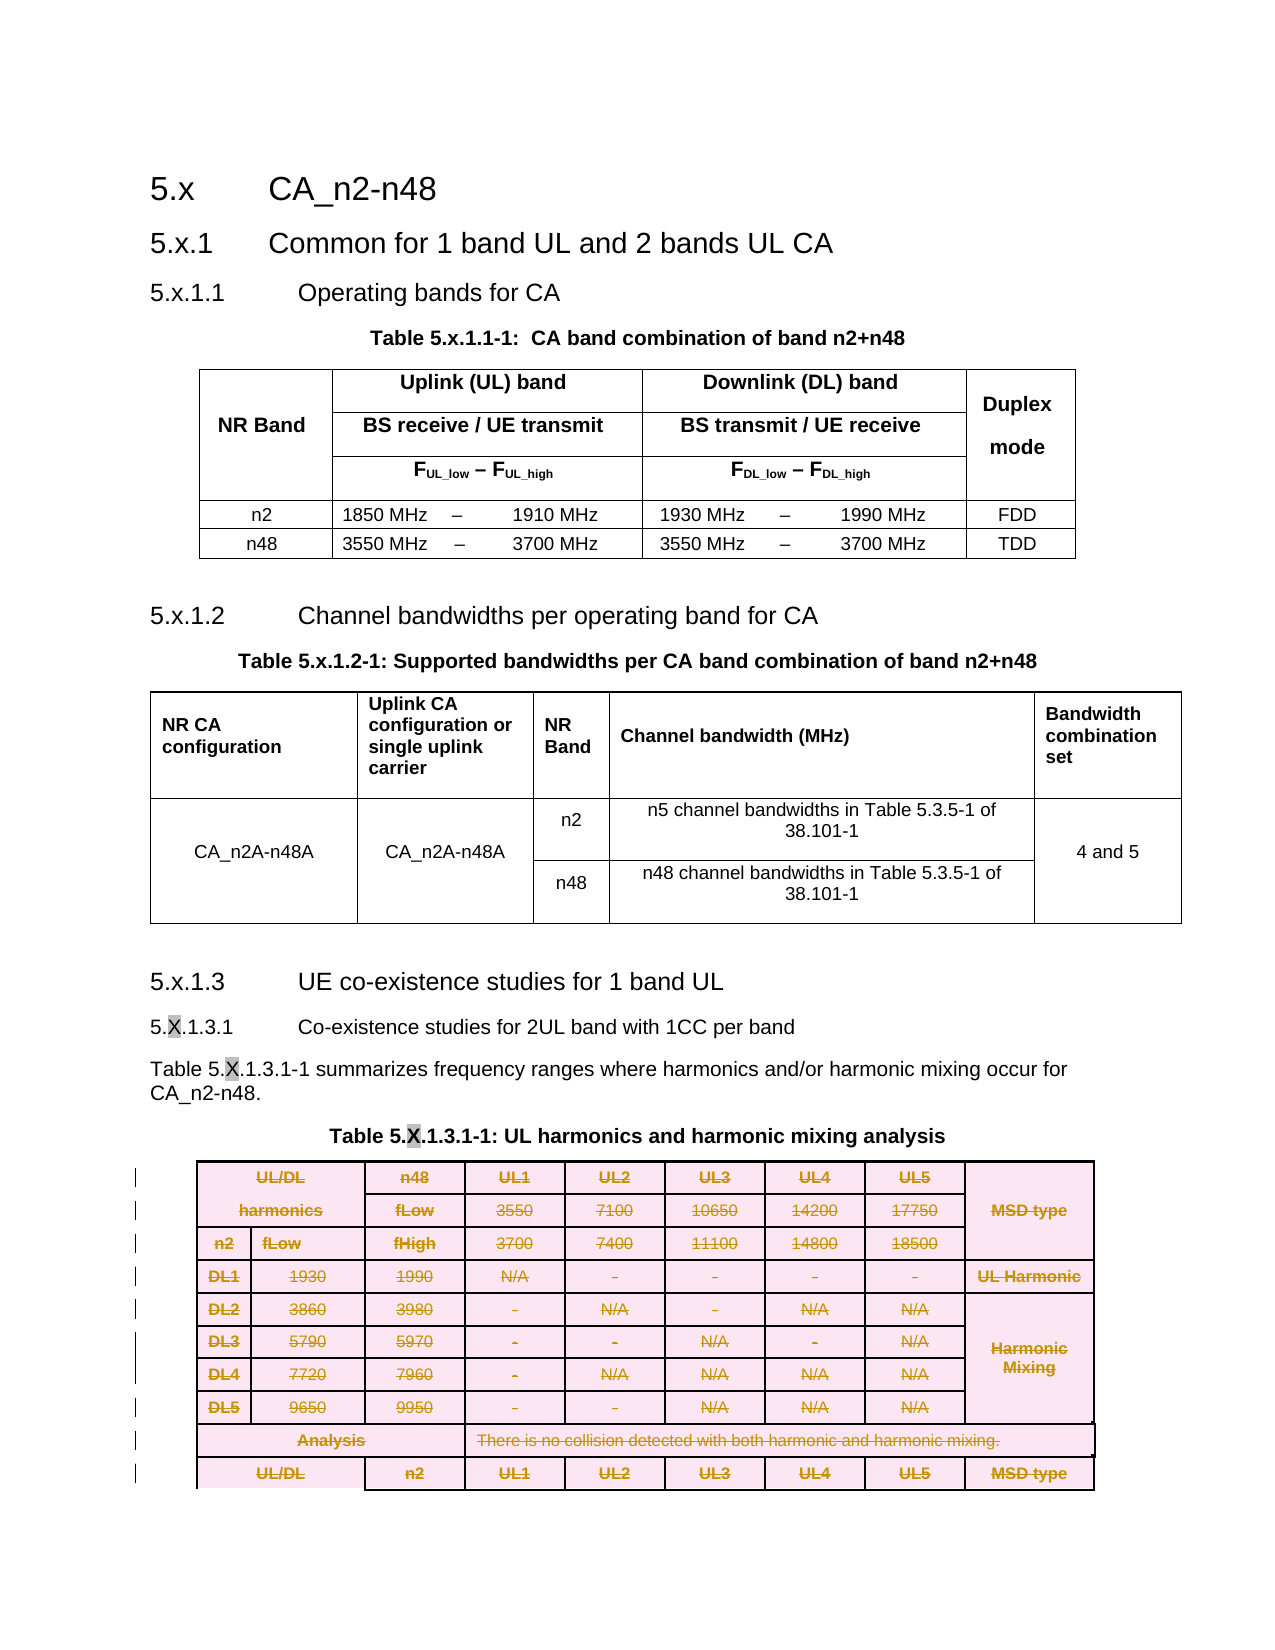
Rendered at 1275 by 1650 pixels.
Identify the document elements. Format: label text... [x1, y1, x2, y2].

subtitle 5.x.1 Common for 1 band UL and 2 bands UL CA [150, 226, 1125, 259]
table_header Channel bandwidth (MHz) [610, 693, 1034, 797]
table_cell n48 channel bandwidths in Table 5.3.5-1 of 38.101-1 [610, 861, 1034, 923]
table_cell 1990 MHz [808, 501, 966, 528]
table_header Downlink (DL) band [643, 370, 966, 412]
table_cell BS transmit / UE receive [643, 413, 966, 456]
table_cell 3700 MHz [808, 529, 966, 557]
table_header NR Band [534, 693, 609, 797]
table_header Uplink CA configuration or single uplink carrier [358, 693, 533, 797]
table_cell n48 [200, 529, 332, 557]
table_cell CA_n2A-n48A [151, 799, 357, 923]
text Table 5.X.1.3.1-1 summarizes frequency ranges where harmonics and/or harmonic mixing occur for CA_n2-n48. [150, 1057, 1125, 1105]
table_cell n2 [200, 501, 332, 528]
table_header Uplink (UL) band [333, 370, 642, 412]
table_header NR CA configuration [151, 693, 357, 797]
table_cell n48 [534, 861, 609, 923]
table_cell 3550 MHz [333, 529, 446, 557]
text Table 5.X.1.3.1-1: UL harmonics and harmonic mixing analysis [150, 1124, 407, 1148]
table_cell 3700 MHz [476, 529, 642, 557]
table_cell n2 [534, 799, 609, 860]
table_header Bandwidth combination set [1035, 693, 1181, 797]
table_cell BS receive / UE transmit [333, 413, 642, 456]
text Table 5.X.1.3.1-1: UL harmonics and harmonic mixing analysis [421, 1124, 1125, 1148]
table_cell – [770, 529, 807, 557]
table_cell FUL_low – FUL_high [333, 457, 642, 500]
table_cell FDL_low – FDL_high [643, 457, 966, 500]
subtitle 5.x.1.2 Channel bandwidths per operating band for CA [150, 601, 1125, 630]
text 5.X.1.3.1 Co-existence studies for 2UL band with 1CC per band [150, 1014, 1125, 1038]
table_cell – [446, 529, 476, 557]
table_cell – [770, 501, 807, 528]
table_cell 4 and 5 [1035, 799, 1181, 923]
table_cell 1930 MHz [643, 501, 770, 528]
table_cell n5 channel bandwidths in Table 5.3.5-1 of 38.101-1 [610, 799, 1034, 860]
table_cell 1910 MHz [476, 501, 642, 528]
table_cell 1850 MHz [333, 501, 446, 528]
text Table 5.x.1.1-1: CA band combination of band n2+n48 [150, 326, 1125, 350]
subtitle 5.x.1.3 UE co-existence studies for 1 band UL [150, 967, 1125, 996]
subtitle 5.x CA_n2-n48 [150, 169, 1125, 207]
text Table 5.x.1.2-1: Supported bandwidths per CA band combination of band n2+n48 [150, 649, 1125, 673]
table_cell – [446, 501, 476, 528]
table_header Duplex mode [967, 370, 1075, 500]
table_cell CA_n2A-n48A [358, 799, 533, 923]
table_cell TDD [967, 529, 1075, 557]
table_cell 3550 MHz [643, 529, 770, 557]
table_header NR Band [200, 370, 332, 500]
table_cell FDD [967, 501, 1075, 528]
subtitle 5.x.1.1 Operating bands for CA [150, 278, 1125, 307]
